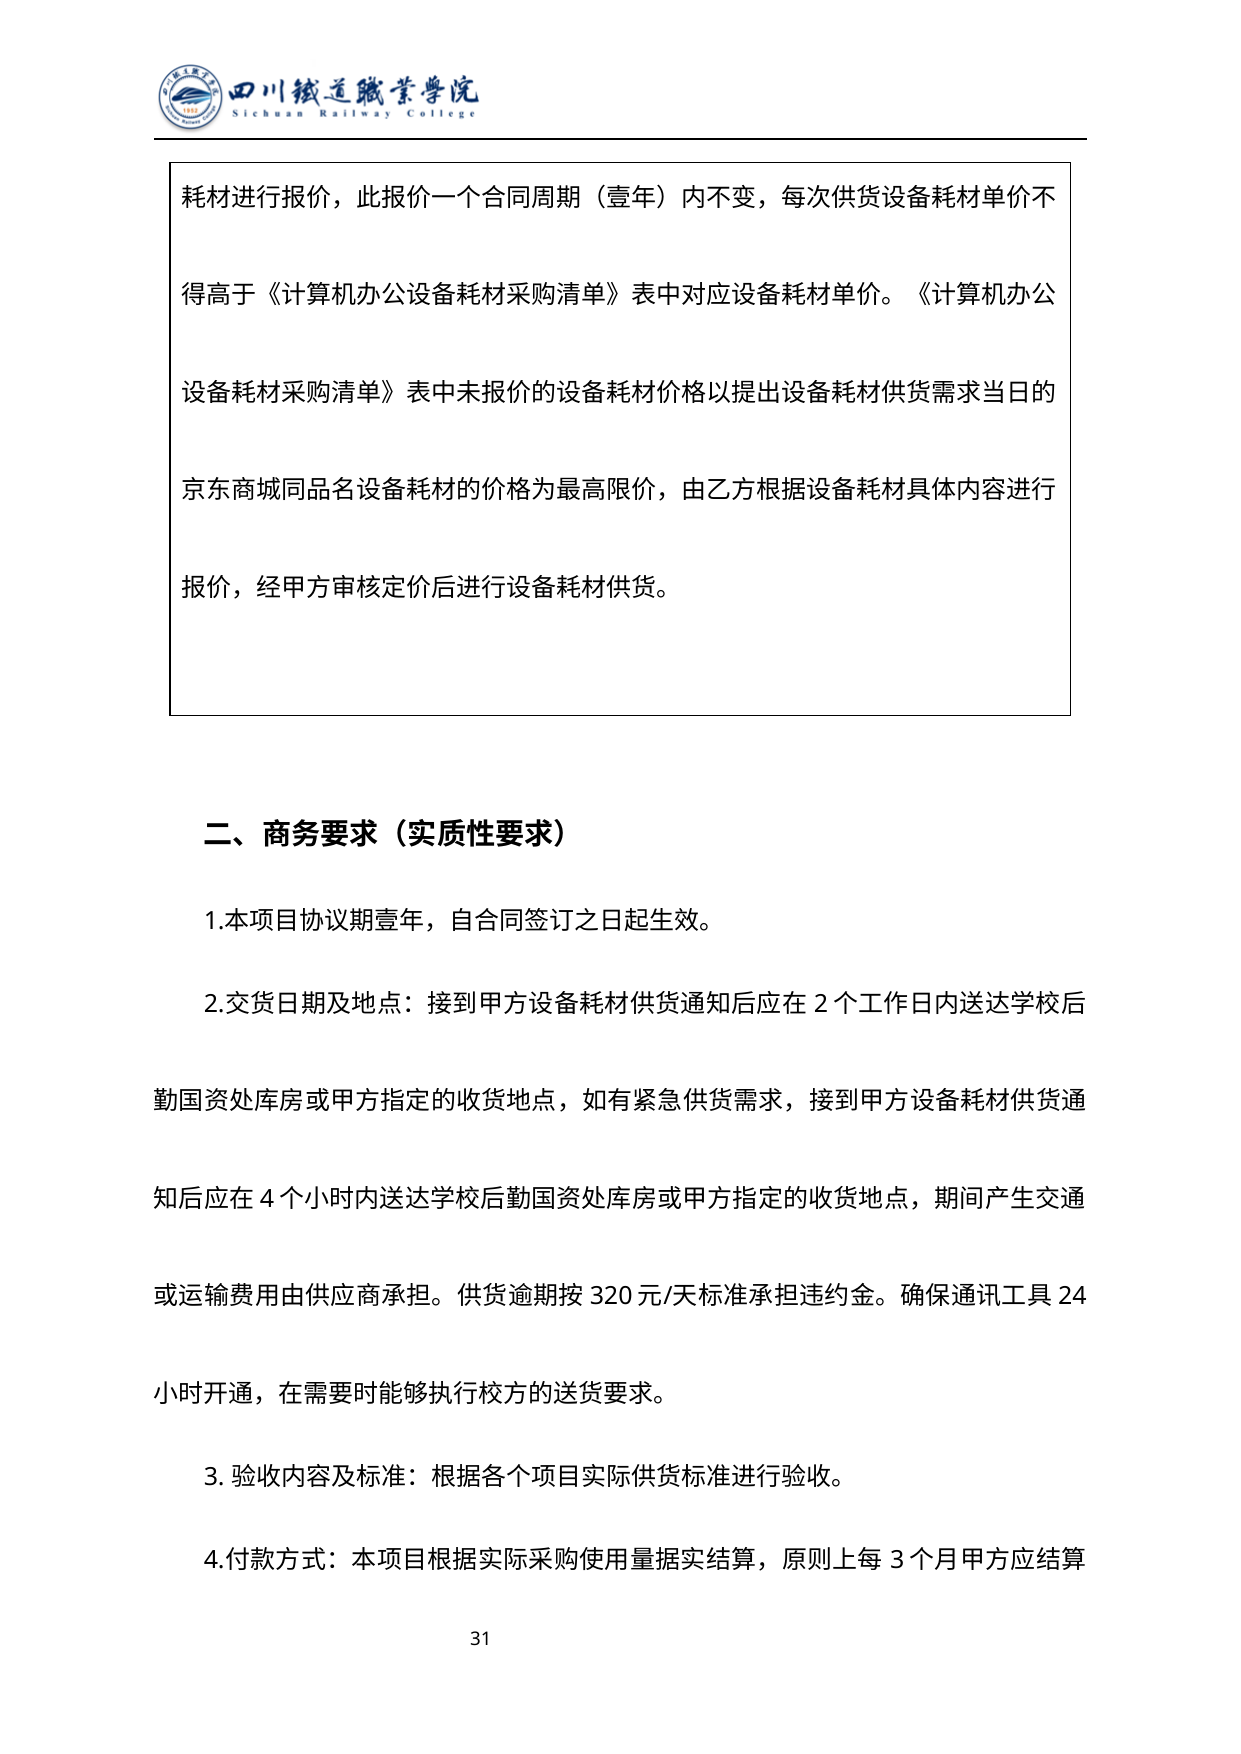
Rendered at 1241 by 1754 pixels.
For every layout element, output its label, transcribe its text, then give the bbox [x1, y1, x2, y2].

list 商务要求（实质性要求） [153, 799, 1087, 864]
text 1.本项目协议期壹年，自合同签订之日起生效。 [153, 886, 1087, 951]
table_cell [171, 163, 1070, 715]
text 2.交货日期及地点：接到甲方设备耗材供货通知后应在2个工作日内送达学校后勤国资处库房或甲方指定的收货地点，如有紧急供货需求，接到甲方设备耗材供货通知后应在4个小时内送达学校后勤国资处库房或甲方指定的收货地点，期间产生交通或运输费用由供应商承担。供货逾期按320元/天标准承担违约金。确保通讯工具24小时开通，在需要时能够执行校方的送货要求。 [153, 969, 1087, 1424]
text 3. 验收内容及标准：根据各个项目实际供货标准进行验收。 [153, 1442, 1087, 1507]
picture [153, 59, 485, 136]
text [153, 1525, 1087, 1590]
